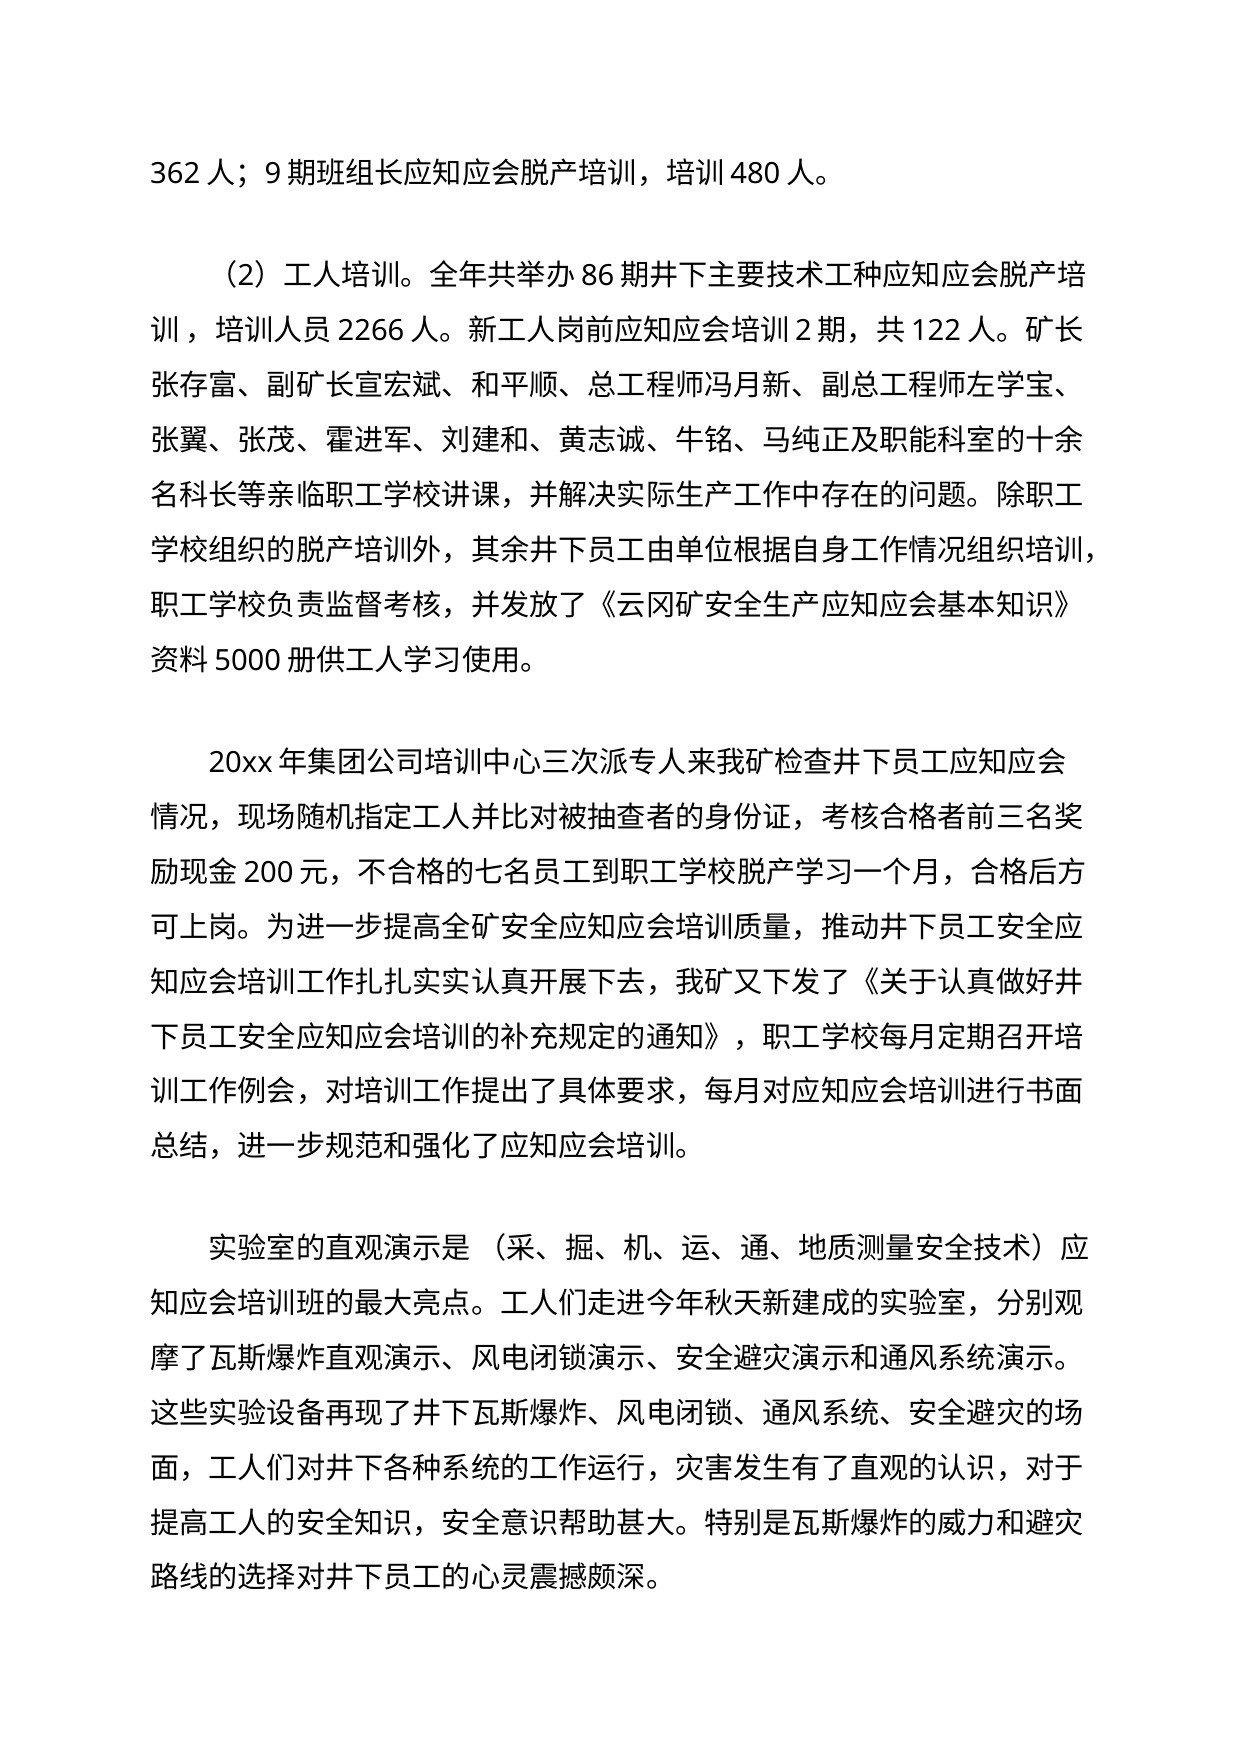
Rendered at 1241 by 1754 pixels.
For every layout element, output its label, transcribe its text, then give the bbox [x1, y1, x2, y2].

text 实验室的直观演示是 （采、掘、机、运、通、地质测量安全技术）应知应会培训班的最大亮点。工人们走进今年秋天新建成的实验室，分别观摩了瓦斯爆炸直观演示、风电闭锁演示、安全避灾演示和通风系统演示。这些实验设备再现了井下瓦斯爆炸、风电闭锁、通风系统、安全避灾的场面，工人们对井下各种系统的工作运行，灾害发生有了直观的认识，对于提高工人的安全知识，安全意识帮助甚大。特别是瓦斯爆炸的威力和避灾路线的选择对井下员工的心灵震撼颇深。 [150, 1225, 1090, 1596]
text （2）工人培训。全年共举办86期井下主要技术工种应知应会脱产培训 ，培训人员2266人。新工人岗前应知应会培训2期，共122人。矿长张存富、副矿长宣宏斌、和平顺、总工程师冯月新、副总工程师左学宝、张翼、张茂、霍进军、刘建和、黄志诚、牛铭、马纯正及职能科室的十余名科长等亲临职工学校讲课，并解决实际生产工作中存在的问题。除职工学校组织的脱产培训外，其余井下员工由单位根据自身工作情况组织培训，职工学校负责监督考核，并发放了《云冈矿安全生产应知应会基本知识》资料5000册供工人学习使用。 [150, 252, 1090, 679]
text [150, 150, 1090, 192]
text 20xx年集团公司培训中心三次派专人来我矿检查井下员工应知应会情况，现场随机指定工人并比对被抽查者的身份证，考核合格者前三名奖励现金200元，不合格的七名员工到职工学校脱产学习一个月，合格后方可上岗。为进一步提高全矿安全应知应会培训质量，推动井下员工安全应知应会培训工作扎扎实实认真开展下去，我矿又下发了《关于认真做好井下员工安全应知应会培训的补充规定的通知》，职工学校每月定期召开培训工作例会，对培训工作提出了具体要求，每月对应知应会培训进行书面总结，进一步规范和强化了应知应会培训。 [150, 738, 1090, 1165]
